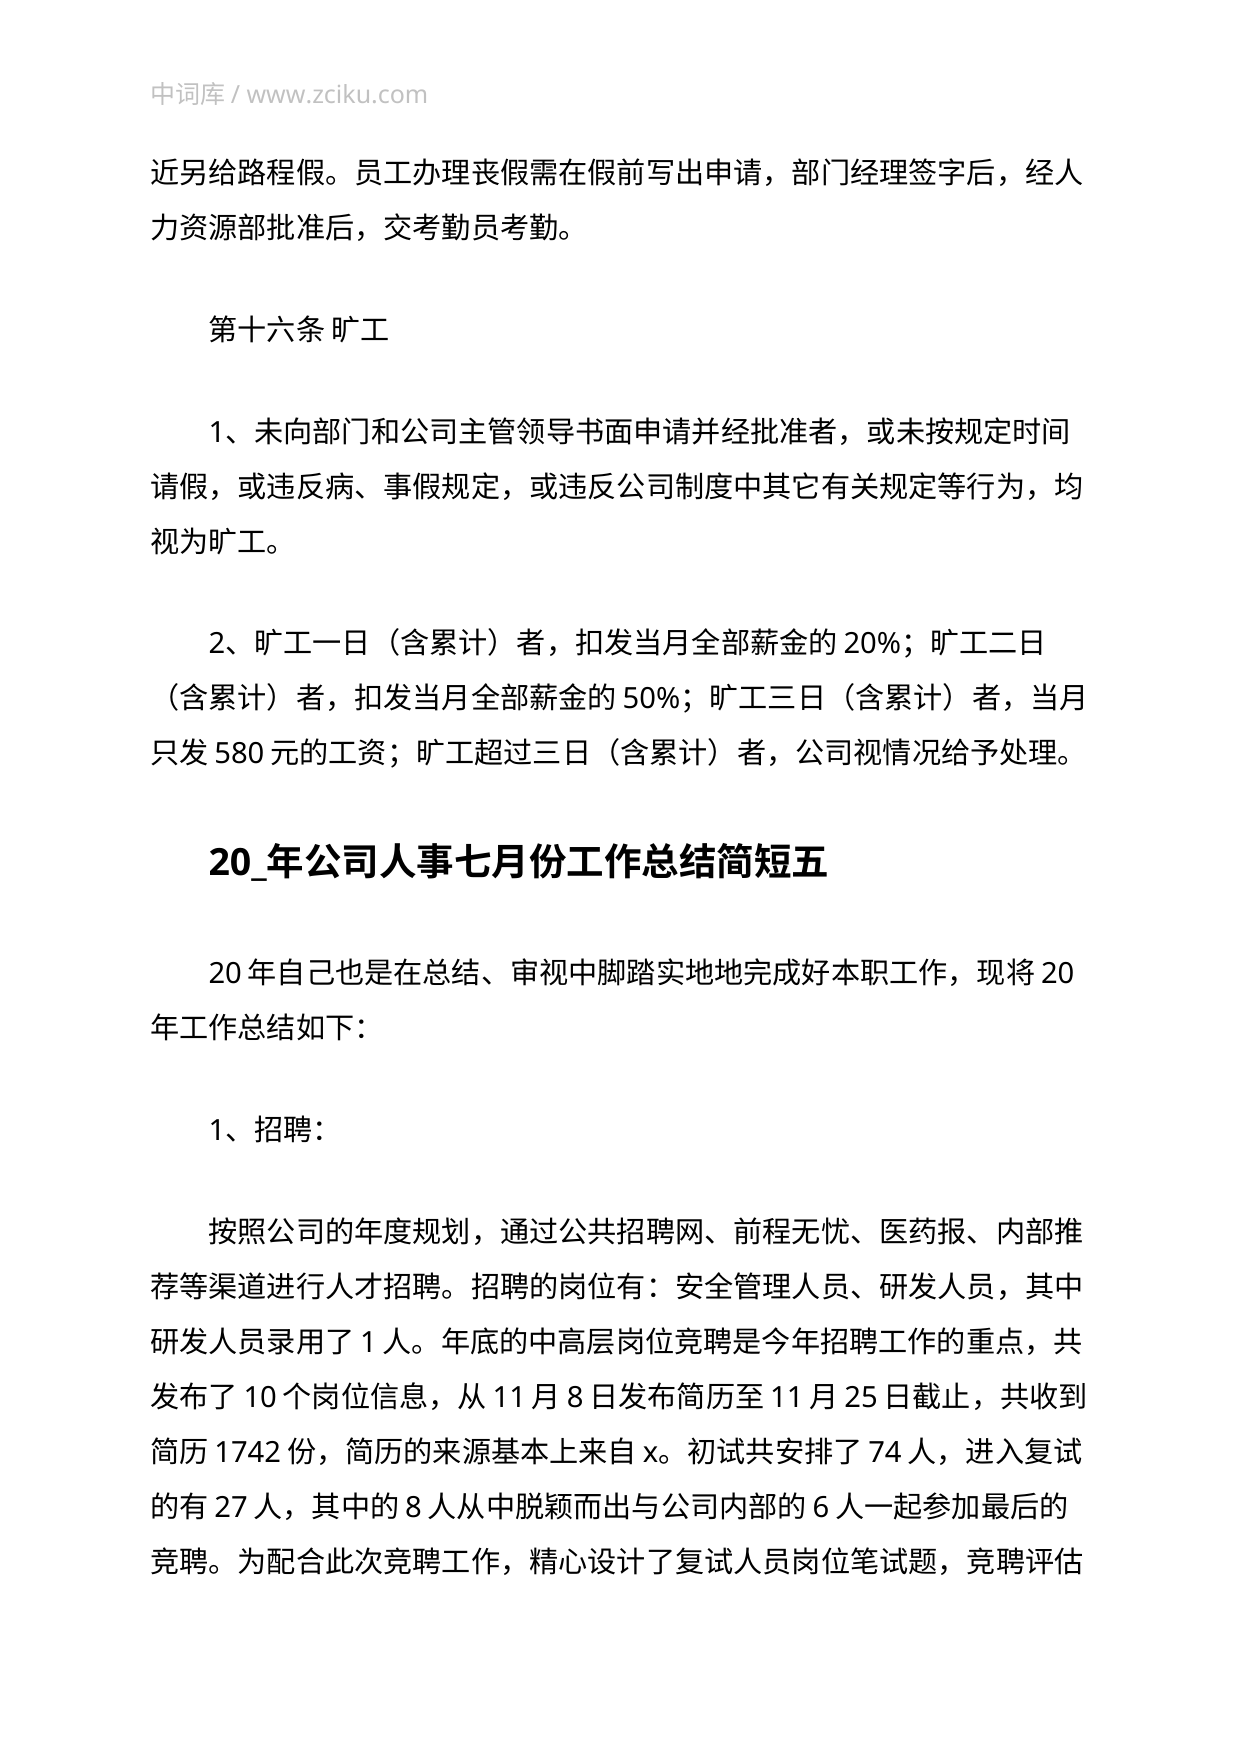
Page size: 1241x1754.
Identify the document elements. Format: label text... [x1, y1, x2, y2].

text 2、旷工一日（含累计）者，扣发当月全部薪金的20%；旷工二日（含累计）者，扣发当月全部薪金的50%；旷工三日（含累计）者，当月只发580元的工资；旷工超过三日（含累计）者，公司视情况给予处理。 [150, 620, 1090, 772]
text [150, 1208, 1090, 1581]
text 1、招聘： [150, 1106, 1090, 1149]
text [150, 150, 1090, 247]
text 第十六条 旷工 [150, 307, 1090, 349]
text 1、未向部门和公司主管领导书面申请并经批准者，或未按规定时间请假，或违反病、事假规定，或违反公司制度中其它有关规定等行为，均视为旷工。 [150, 408, 1090, 561]
text 20_年公司人事七月份工作总结简短五 [150, 832, 1090, 887]
text 20年自己也是在总结、审视中脚踏实地地完成好本职工作，现将20年工作总结如下： [150, 950, 1090, 1047]
